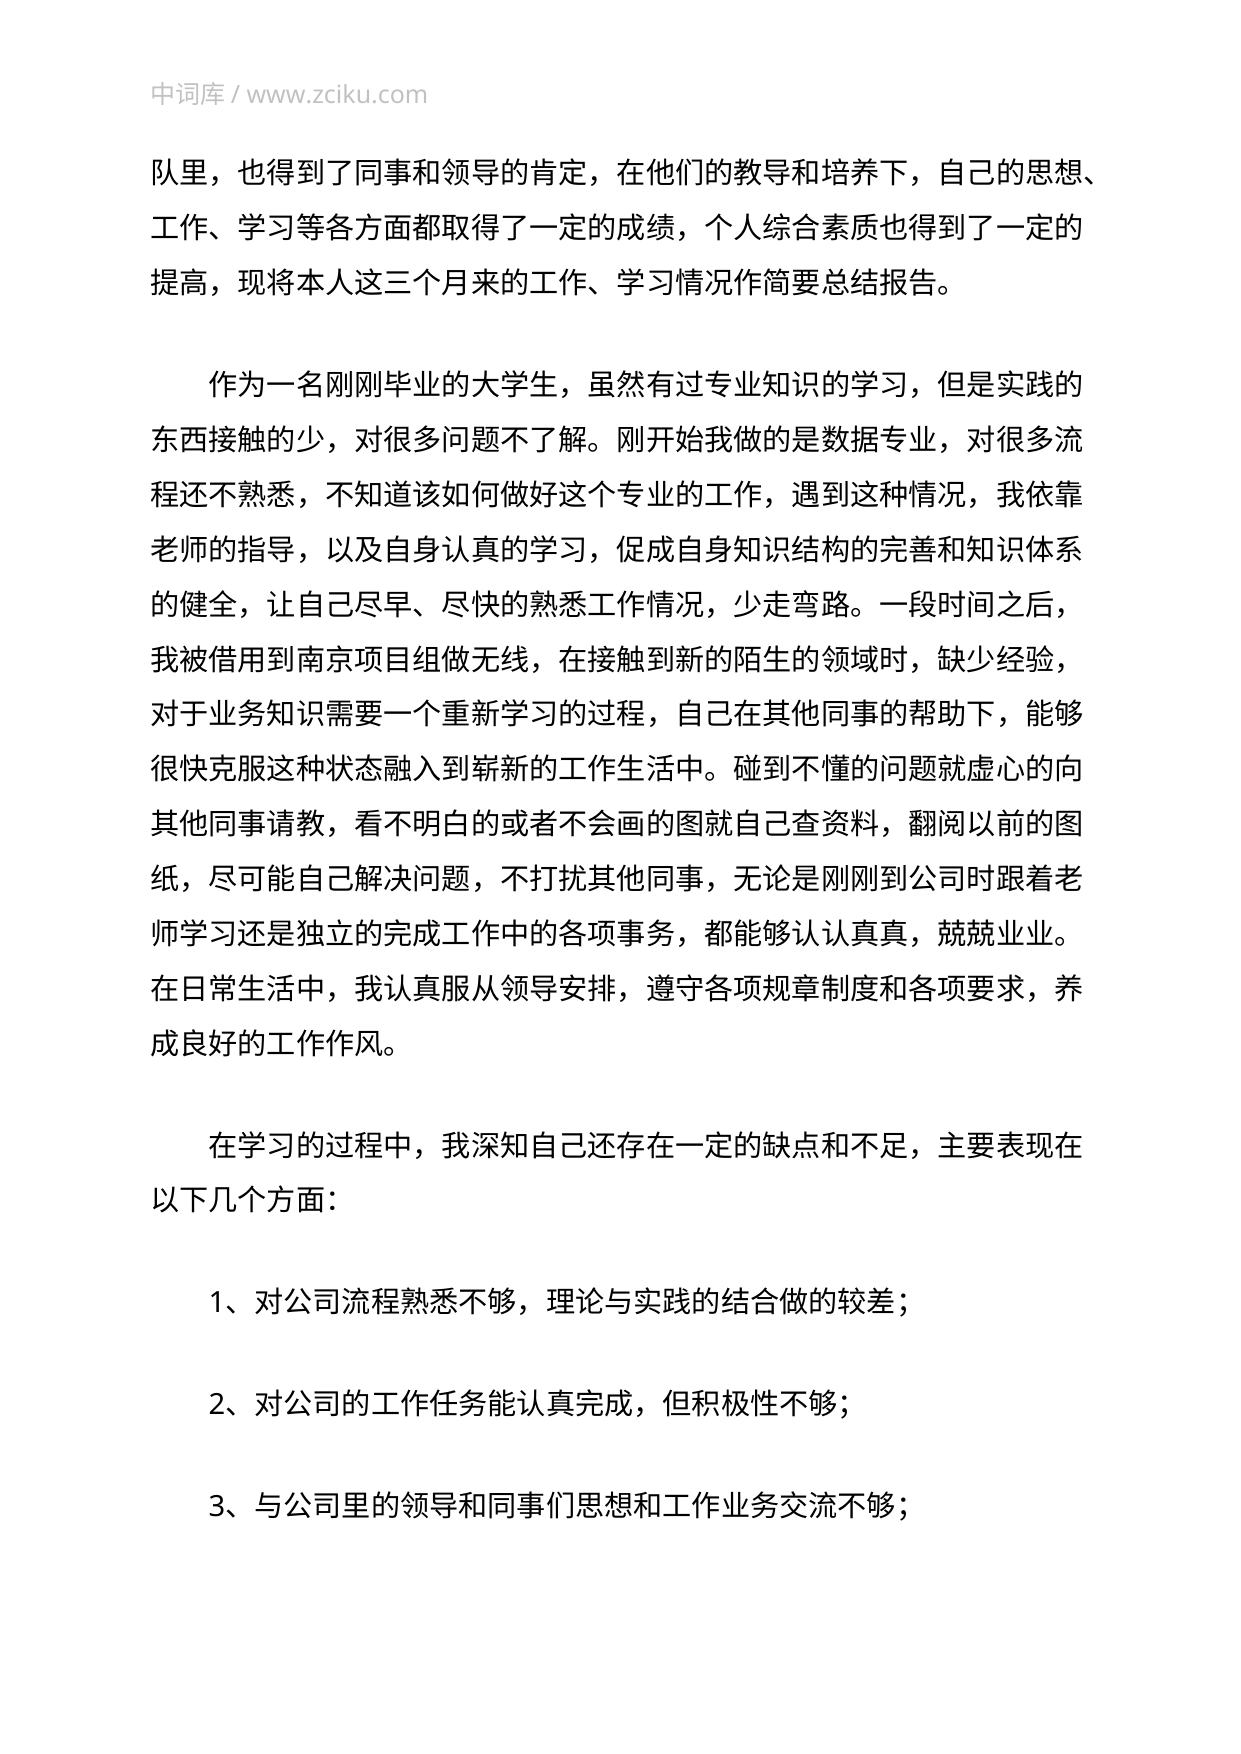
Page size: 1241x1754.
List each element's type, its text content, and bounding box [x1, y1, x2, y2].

text 2、对公司的工作任务能认真完成，但积极性不够； [150, 1381, 1090, 1423]
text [150, 150, 1090, 302]
text 1、对公司流程熟悉不够，理论与实践的结合做的较差； [150, 1279, 1090, 1321]
text 3、与公司里的领导和同事们思想和工作业务交流不够； [150, 1483, 1090, 1525]
text 在学习的过程中，我深知自己还存在一定的缺点和不足，主要表现在以下几个方面： [150, 1122, 1090, 1219]
text 作为一名刚刚毕业的大学生，虽然有过专业知识的学习，但是实践的东西接触的少，对很多问题不了解。刚开始我做的是数据专业，对很多流程还不熟悉，不知道该如何做好这个专业的工作，遇到这种情况，我依靠老师的指导，以及自身认真的学习，促成自身知识结构的完善和知识体系的健全，让自己尽早、尽快的熟悉工作情况，少走弯路。一段时间之后，我被借用到南京项目组做无线，在接触到新的陌生的领域时，缺少经验，对于业务知识需要一个重新学习的过程，自己在其他同事的帮助下，能够很快克服这种状态融入到崭新的工作生活中。碰到不懂的问题就虚心的向其他同事请教，看不明白的或者不会画的图就自己查资料，翻阅以前的图纸，尽可能自己解决问题，不打扰其他同事，无论是刚刚到公司时跟着老师学习还是独立的完成工作中的各项事务，都能够认认真真，兢兢业业。在日常生活中，我认真服从领导安排，遵守各项规章制度和各项要求，养成良好的工作作风。 [150, 362, 1090, 1063]
